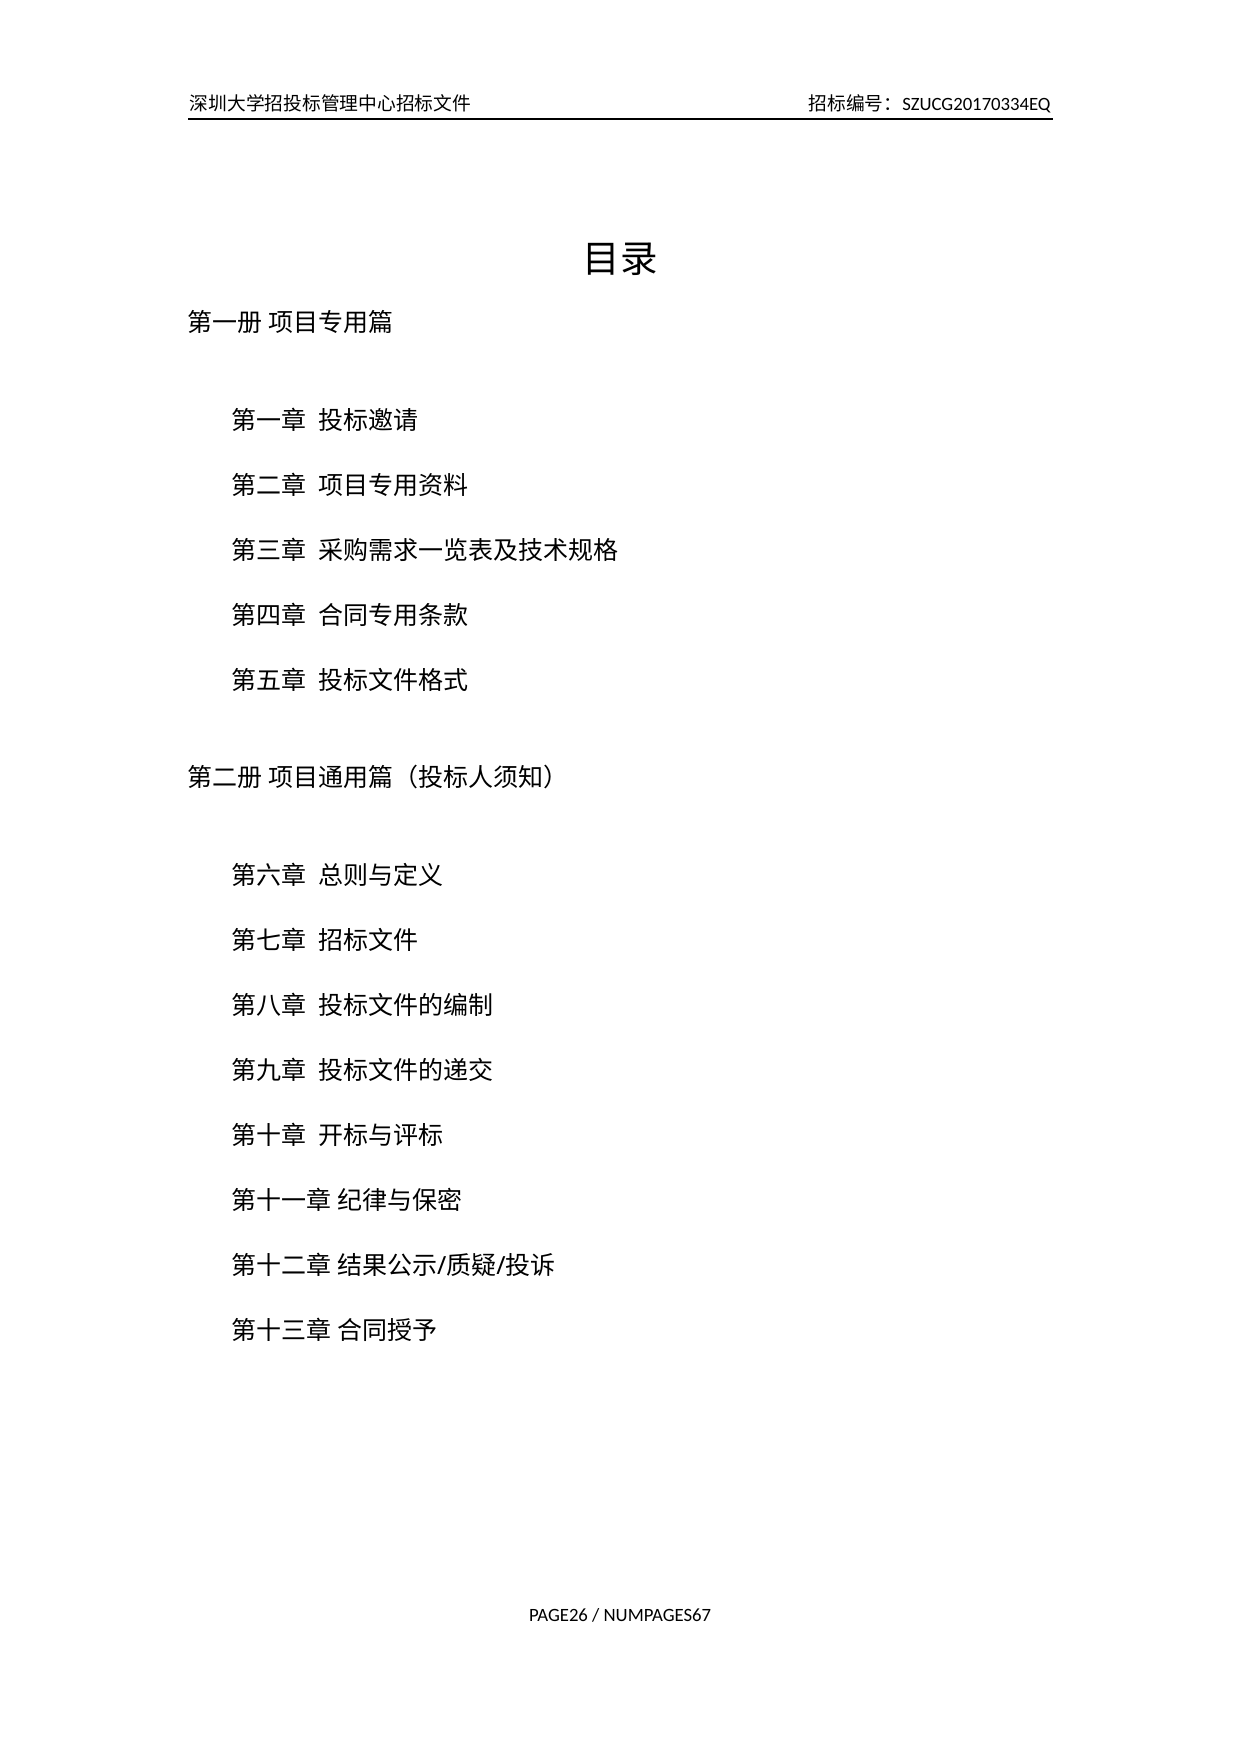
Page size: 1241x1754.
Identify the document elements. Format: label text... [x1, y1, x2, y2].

text 第十二章 结果公示/质疑/投诉 [231, 1231, 1053, 1296]
text 第二册 项目通用篇（投标人须知） [187, 743, 1053, 808]
text 第十一章 纪律与保密 [231, 1166, 1053, 1231]
text 第二章 项目专用资料 [231, 451, 1053, 516]
text 第十章 开标与评标 [231, 1101, 1053, 1166]
text 第一册 项目专用篇 [187, 288, 1053, 353]
text 第三章 采购需求一览表及技术规格 [231, 516, 1053, 581]
text 第十三章 合同授予 [231, 1296, 1053, 1361]
text 第五章 投标文件格式 [231, 646, 1053, 711]
text 第八章 投标文件的编制 [231, 971, 1053, 1036]
text 目录 [187, 223, 1053, 288]
text 第九章 投标文件的递交 [231, 1036, 1053, 1101]
text 第六章 总则与定义 [231, 841, 1053, 906]
text 第七章 招标文件 [231, 906, 1053, 971]
text 第一章 投标邀请 [231, 386, 1053, 451]
text 第四章 合同专用条款 [231, 581, 1053, 646]
